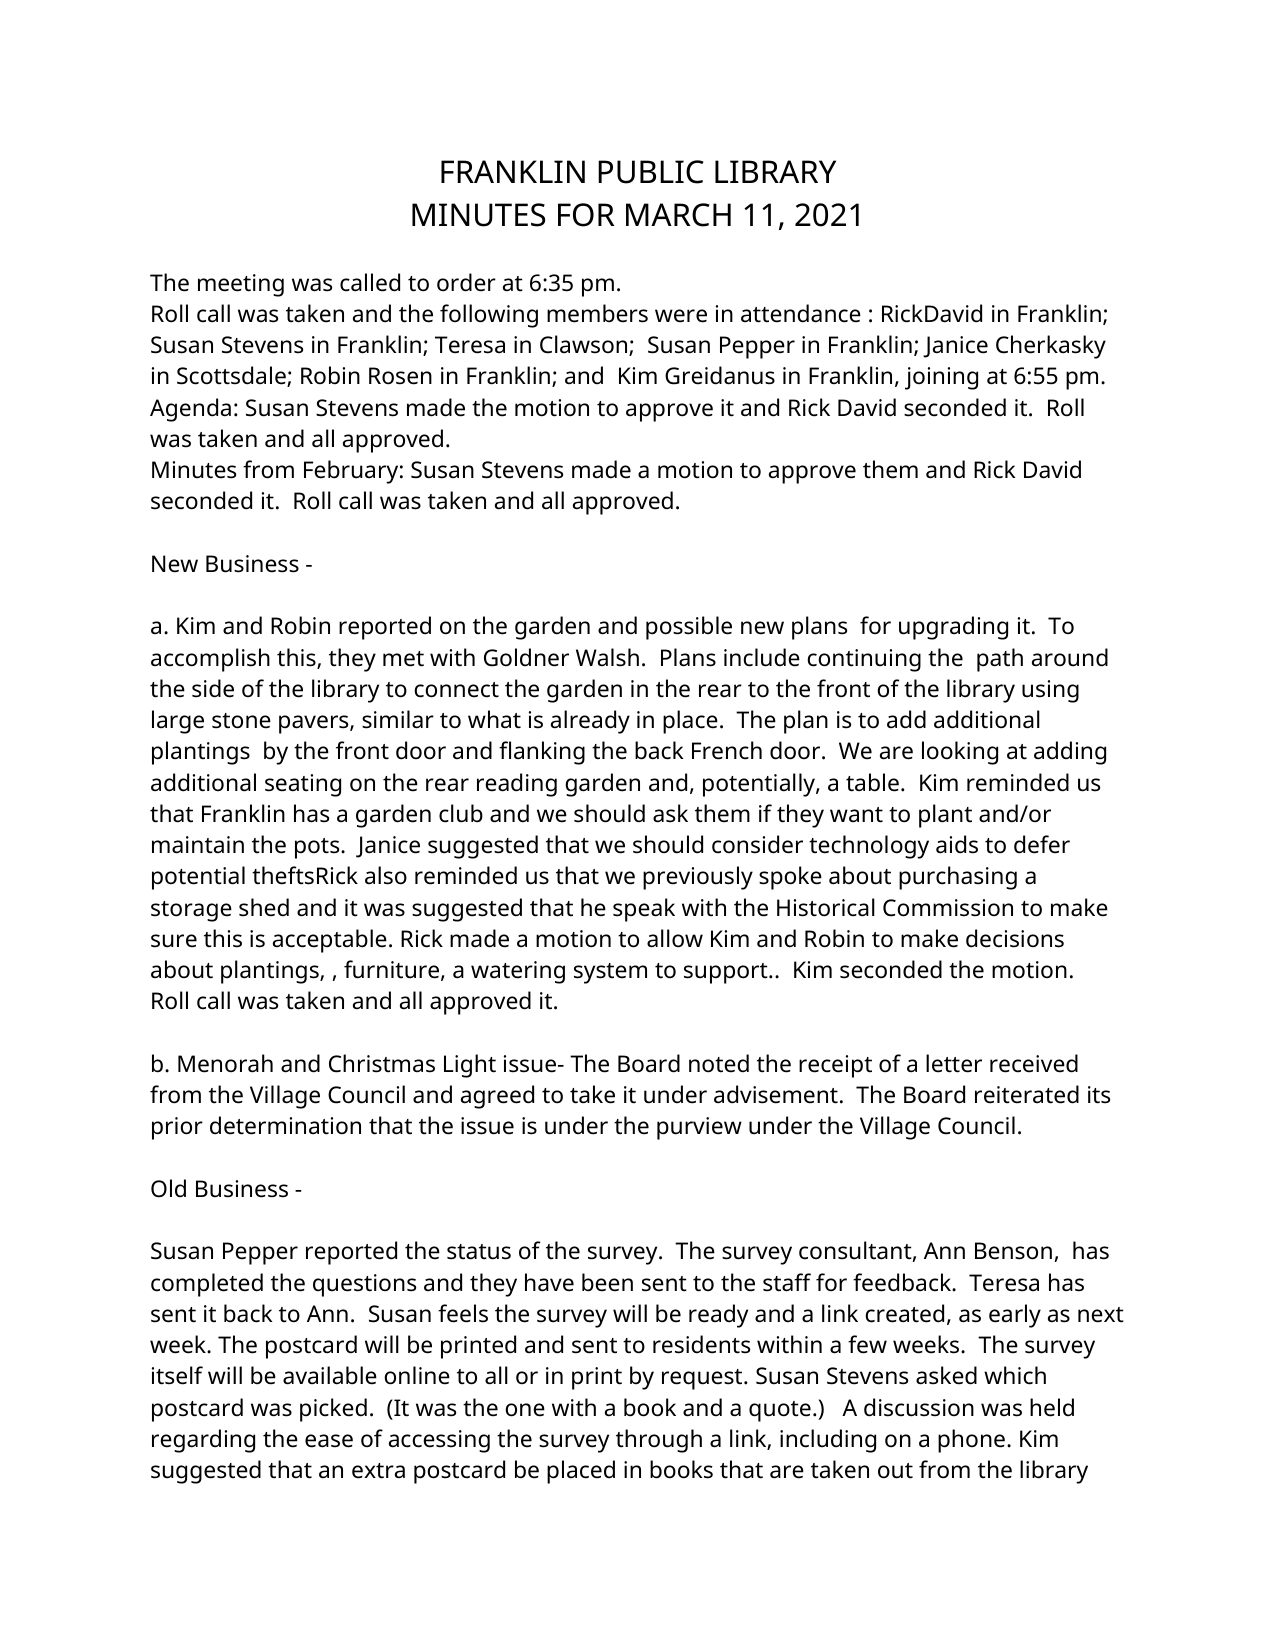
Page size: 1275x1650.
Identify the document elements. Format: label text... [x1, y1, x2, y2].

text a. Kim and Robin reported on the garden and possible new plans for upgrading it. To accomplish this, they met with Goldner Walsh. Plans include continuing the path around the side of the library to connect the garden in the rear to the front of the library using large stone pavers, similar to what is already in place. The plan is to add additional plantings by the front door and flanking the back French door. We are looking at adding additional seating on the rear reading garden and, potentially, a table. Kim reminded us that Franklin has a garden club and we should ask them if they want to plant and/or maintain the pots. Janice suggested that we should consider technology aids to defer potential theftsRick also reminded us that we previously spoke about purchasing a storage shed and it was suggested that he speak with the Historical Commission to make sure this is acceptable. Rick made a motion to allow Kim and Robin to make decisions about plantings, , furniture, a watering system to support.. Kim seconded the motion. Roll call was taken and all approved it. [150, 610, 1125, 1016]
text Minutes from February: Susan Stevens made a motion to approve them and Rick David seconded it. Roll call was taken and all approved. [150, 454, 1125, 516]
text The meeting was called to order at 6:35 pm. [150, 266, 1125, 298]
text Old Business - [150, 1173, 1125, 1204]
text Roll call was taken and the following members were in attendance : RickDavid in Franklin; Susan Stevens in Franklin; Teresa in Clawson; Susan Pepper in Franklin; Janice Cherkasky in Scottsdale; Robin Rosen in Franklin; and Kim Greidanus in Franklin, joining at 6:55 pm. [150, 298, 1125, 391]
text FRANKLIN PUBLIC LIBRARY [150, 150, 1125, 193]
text MINUTES FOR MARCH 11, 2021 [150, 193, 1125, 235]
text Agenda: Susan Stevens made the motion to approve it and Rick David seconded it. Roll was taken and all approved. [150, 391, 1125, 454]
text New Business - [150, 548, 1125, 579]
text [150, 1235, 1125, 1485]
text b. Menorah and Christmas Light issue- The Board noted the receipt of a letter received from the Village Council and agreed to take it under advisement. The Board reiterated its prior determination that the issue is under the purview under the Village Council. [150, 1048, 1125, 1141]
